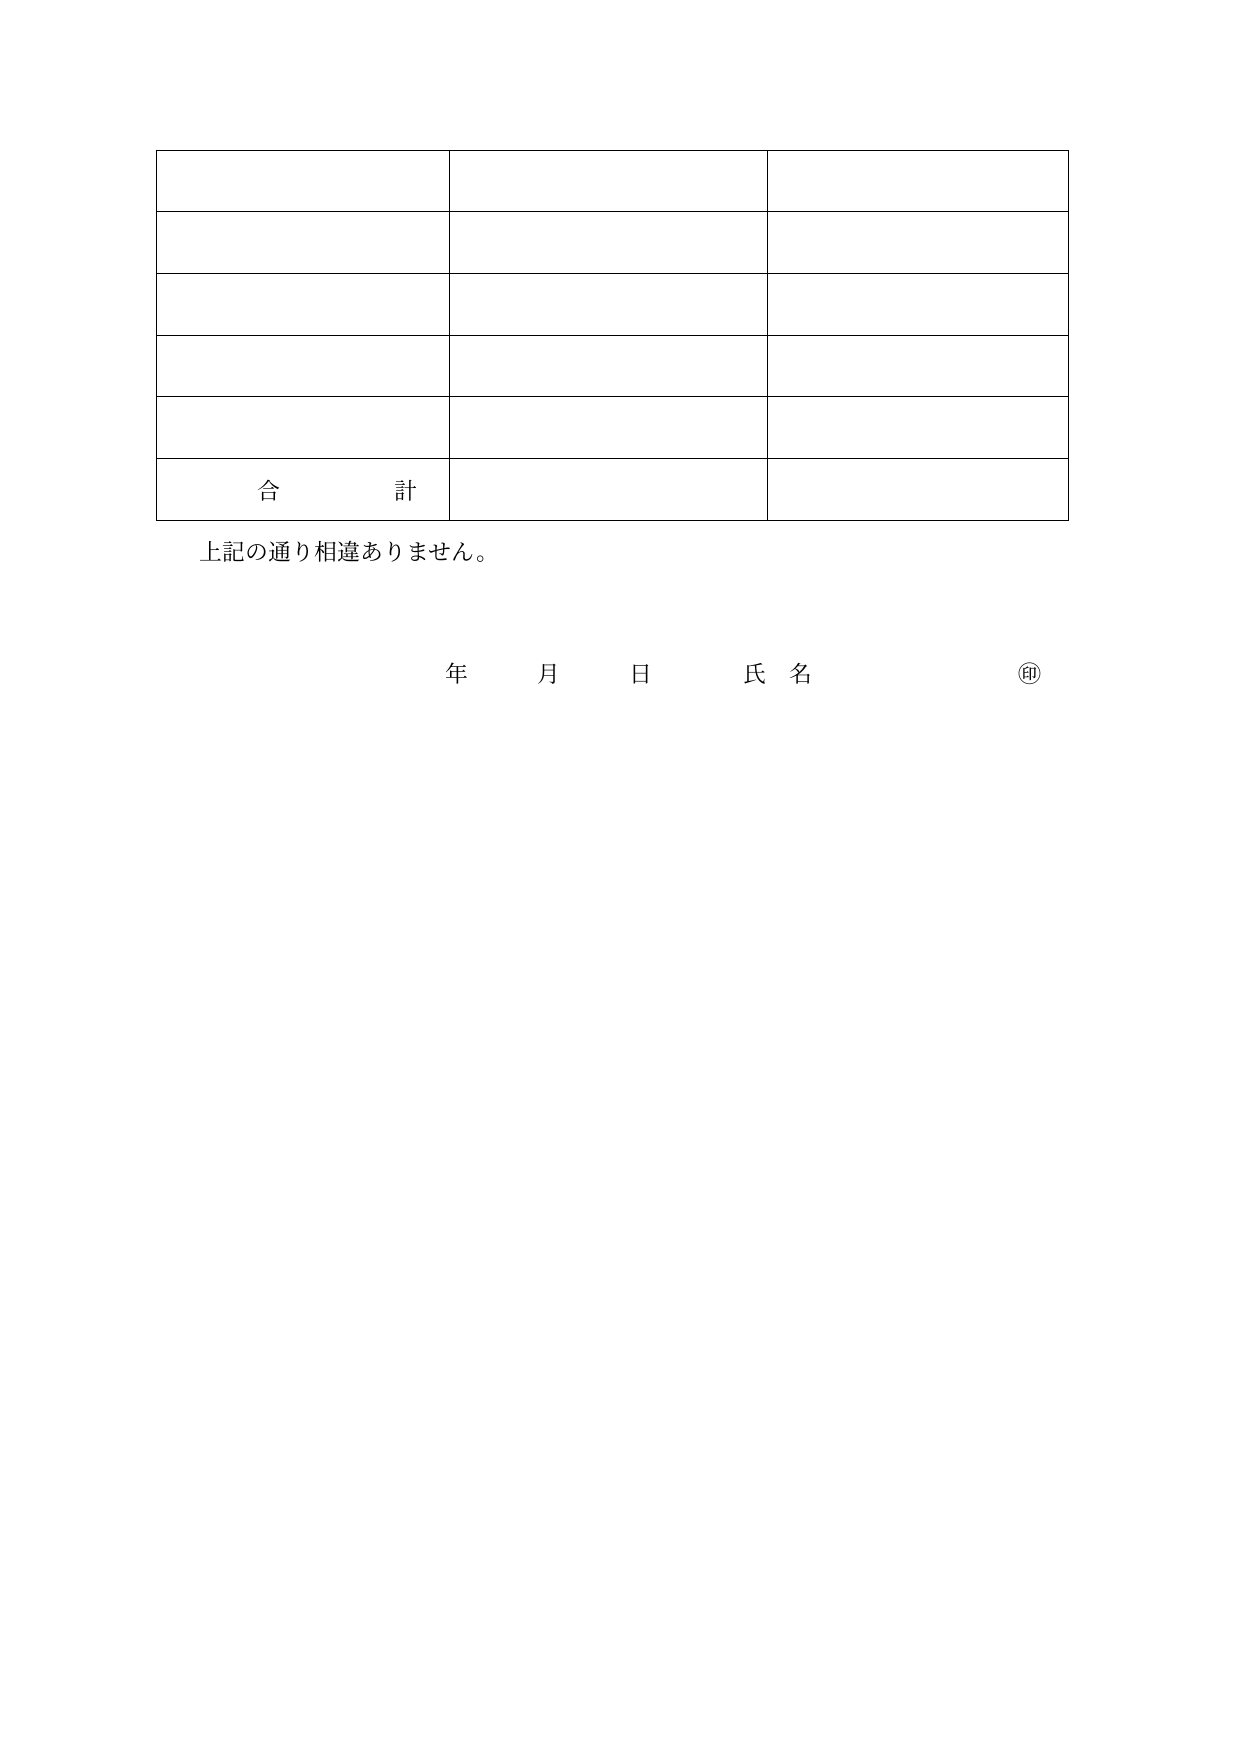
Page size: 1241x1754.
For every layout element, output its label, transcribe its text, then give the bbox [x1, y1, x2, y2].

table_cell [450, 274, 767, 334]
table_cell [157, 336, 449, 396]
table_cell [450, 336, 767, 396]
table_cell [187, 151, 449, 211]
table_cell [187, 397, 449, 458]
table_cell [187, 274, 449, 334]
text 上記の通り相違ありません。 [148, 521, 1092, 581]
text 年 月 日 氏 名 ㊞ [148, 642, 1092, 702]
table_cell [768, 459, 1068, 519]
table_cell [768, 336, 1068, 396]
table_cell [157, 274, 187, 334]
table_cell [157, 212, 187, 273]
table_cell [450, 459, 767, 519]
table_cell [450, 212, 767, 273]
table_cell [768, 151, 1068, 211]
table_cell [157, 397, 187, 458]
table_cell [450, 151, 767, 211]
table_cell [157, 151, 187, 211]
table_cell [768, 397, 1068, 458]
table_cell 合 計 [157, 459, 449, 519]
table_cell [187, 212, 449, 273]
table_cell [768, 212, 1068, 273]
table_cell [768, 274, 1068, 334]
table_cell [450, 397, 767, 458]
